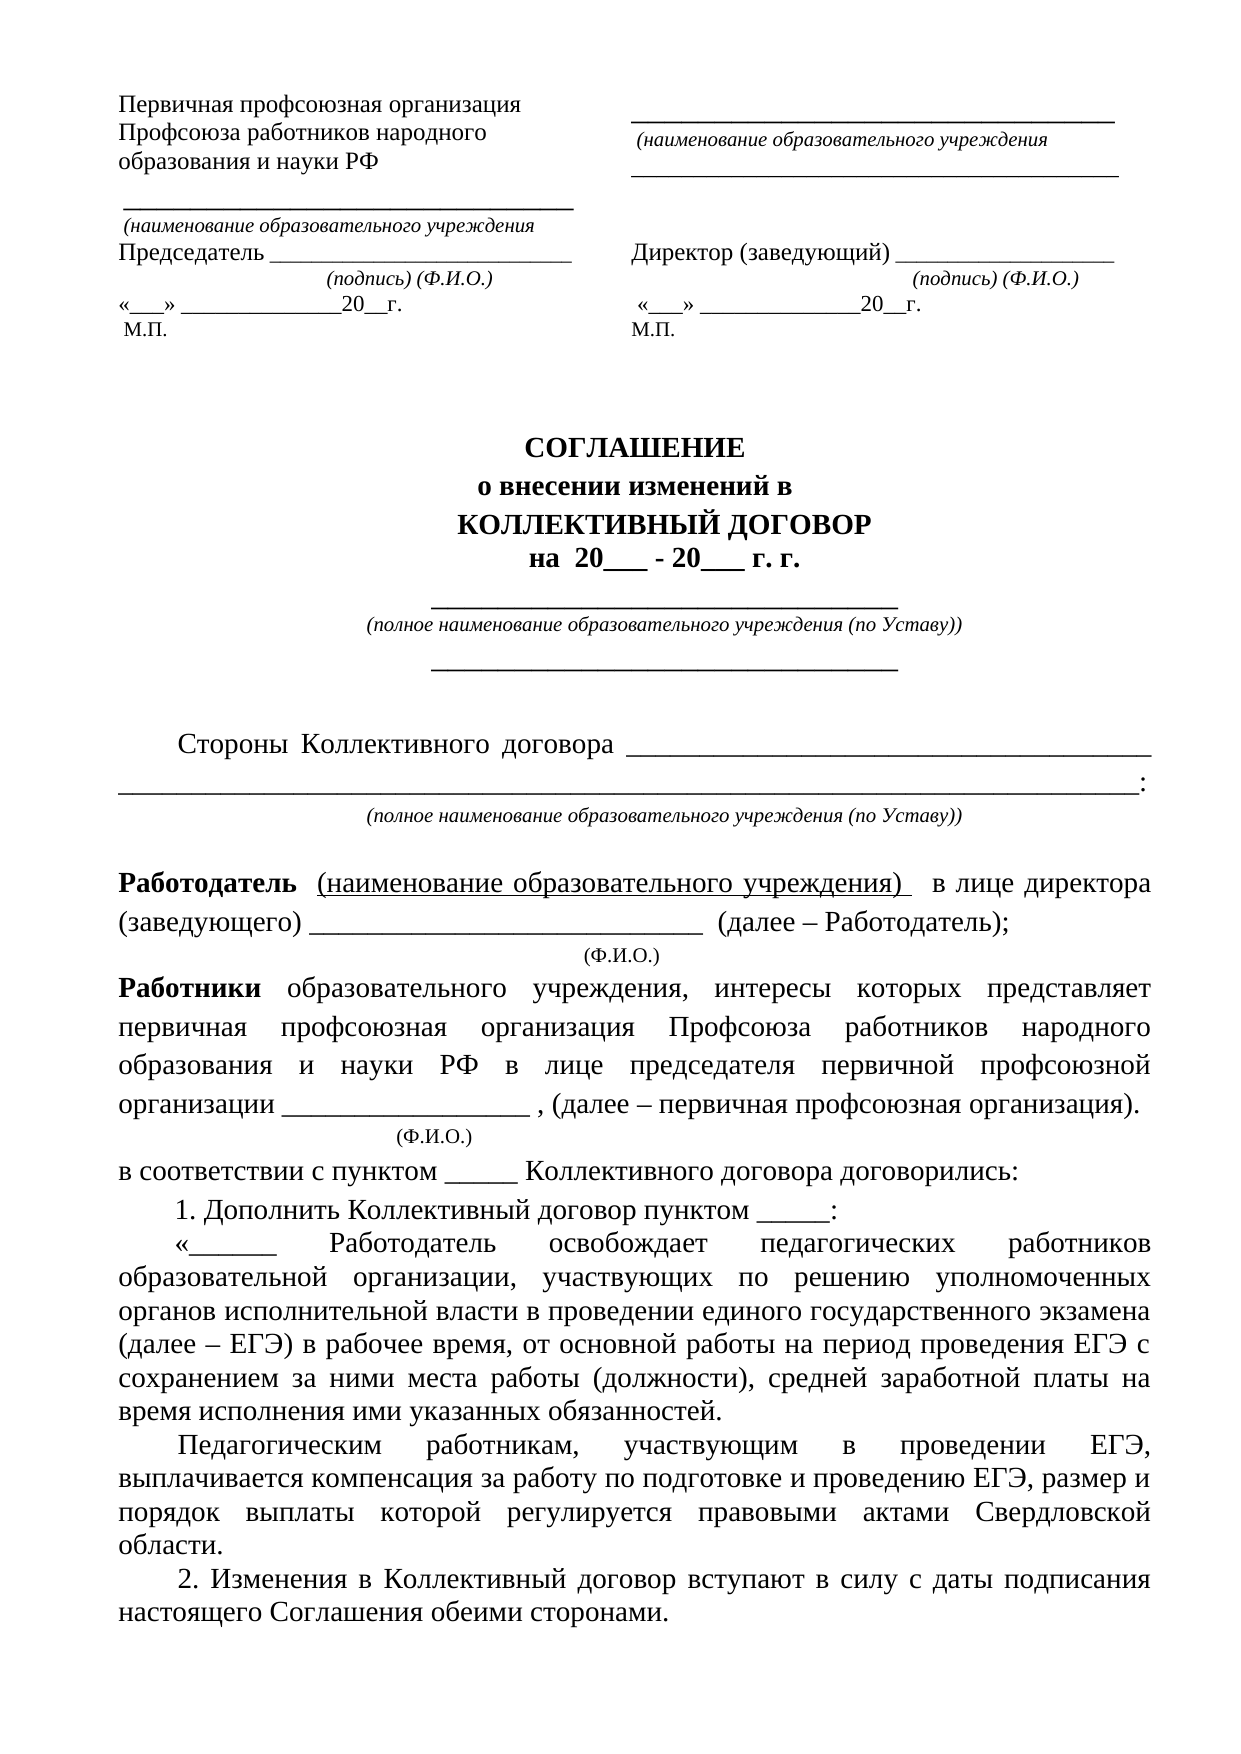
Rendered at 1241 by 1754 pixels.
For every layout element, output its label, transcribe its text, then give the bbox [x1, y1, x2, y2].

text Работодатель (наименование образовательного учреждения) в лице директора (заведующего) ___________________________ (далее – Работодатель); [118, 866, 1152, 938]
title ____________________________ [118, 636, 1152, 675]
title на 20___ - 20___ г. г. [118, 541, 1152, 574]
title (полное наименование образовательного учреждения (по Уставу)) [118, 612, 1152, 636]
title (полное наименование образовательного учреждения (по Уставу)) [118, 803, 1152, 827]
text Стороны Коллективного договора ____________________________________ ______________________________________________________________________: [118, 726, 1152, 798]
text Работники образовательного учреждения, интересы которых представляет первичная профсоюзная организация Профсоюза работников народного образования и науки РФ в лице председателя первичной профсоюзной организации _________________ , (далее – первичная профсоюзная организация). [118, 970, 1152, 1119]
text о внесении изменений в [118, 468, 1152, 502]
text Педагогическим работникам, участвующим в проведении ЕГЭ, выплачивается компенсация за работу по подготовке и проведению ЕГЭ, размер и порядок выплаты которой регулируется правовыми актами Свердловской области. [118, 1427, 1152, 1561]
table_header _____________________________ (наименование образовательного учреждения _______________________________________ Директор (заведующий) _____________________ (подпись) (Ф.И.О.) «___» ______________20__г. М.П. [620, 89, 1133, 379]
text «______ Работодатель освобождает педагогических работников образовательной организации, участвующих по решению уполномоченных органов исполнительной власти в проведении единого государственного экзамена (далее – ЕГЭ) в рабочее время, от основной работы на период проведения ЕГЭ с сохранением за ними места работы (должности), средней заработной платы на время исполнения ими указанных обязанностей. [118, 1226, 1152, 1427]
text (Ф.И.О.) [118, 943, 1152, 967]
title ____________________________ [118, 574, 1152, 612]
text (Ф.И.О.) [118, 1124, 1152, 1148]
title КОЛЛЕКТИВНЫЙ ДОГОВОР [118, 507, 1152, 541]
text в соответствии с пунктом _____ Коллективного договора договорились: [118, 1153, 1152, 1187]
text 1. Дополнить Коллективный договор пунктом _____: [118, 1192, 1152, 1226]
table_header Первичная профсоюзная организация Профсоюза работников народного образования и науки РФ ___________________________ (наименование образовательного учреждения Председатель _____________________________ (подпись) (Ф.И.О.) «___» ______________20__г. М.П. [107, 89, 620, 379]
text 2. Изменения в Коллективный договор вступают в силу с даты подписания настоящего Соглашения обеими сторонами. [118, 1561, 1152, 1628]
text СОГЛАШЕНИЕ [118, 430, 1152, 463]
